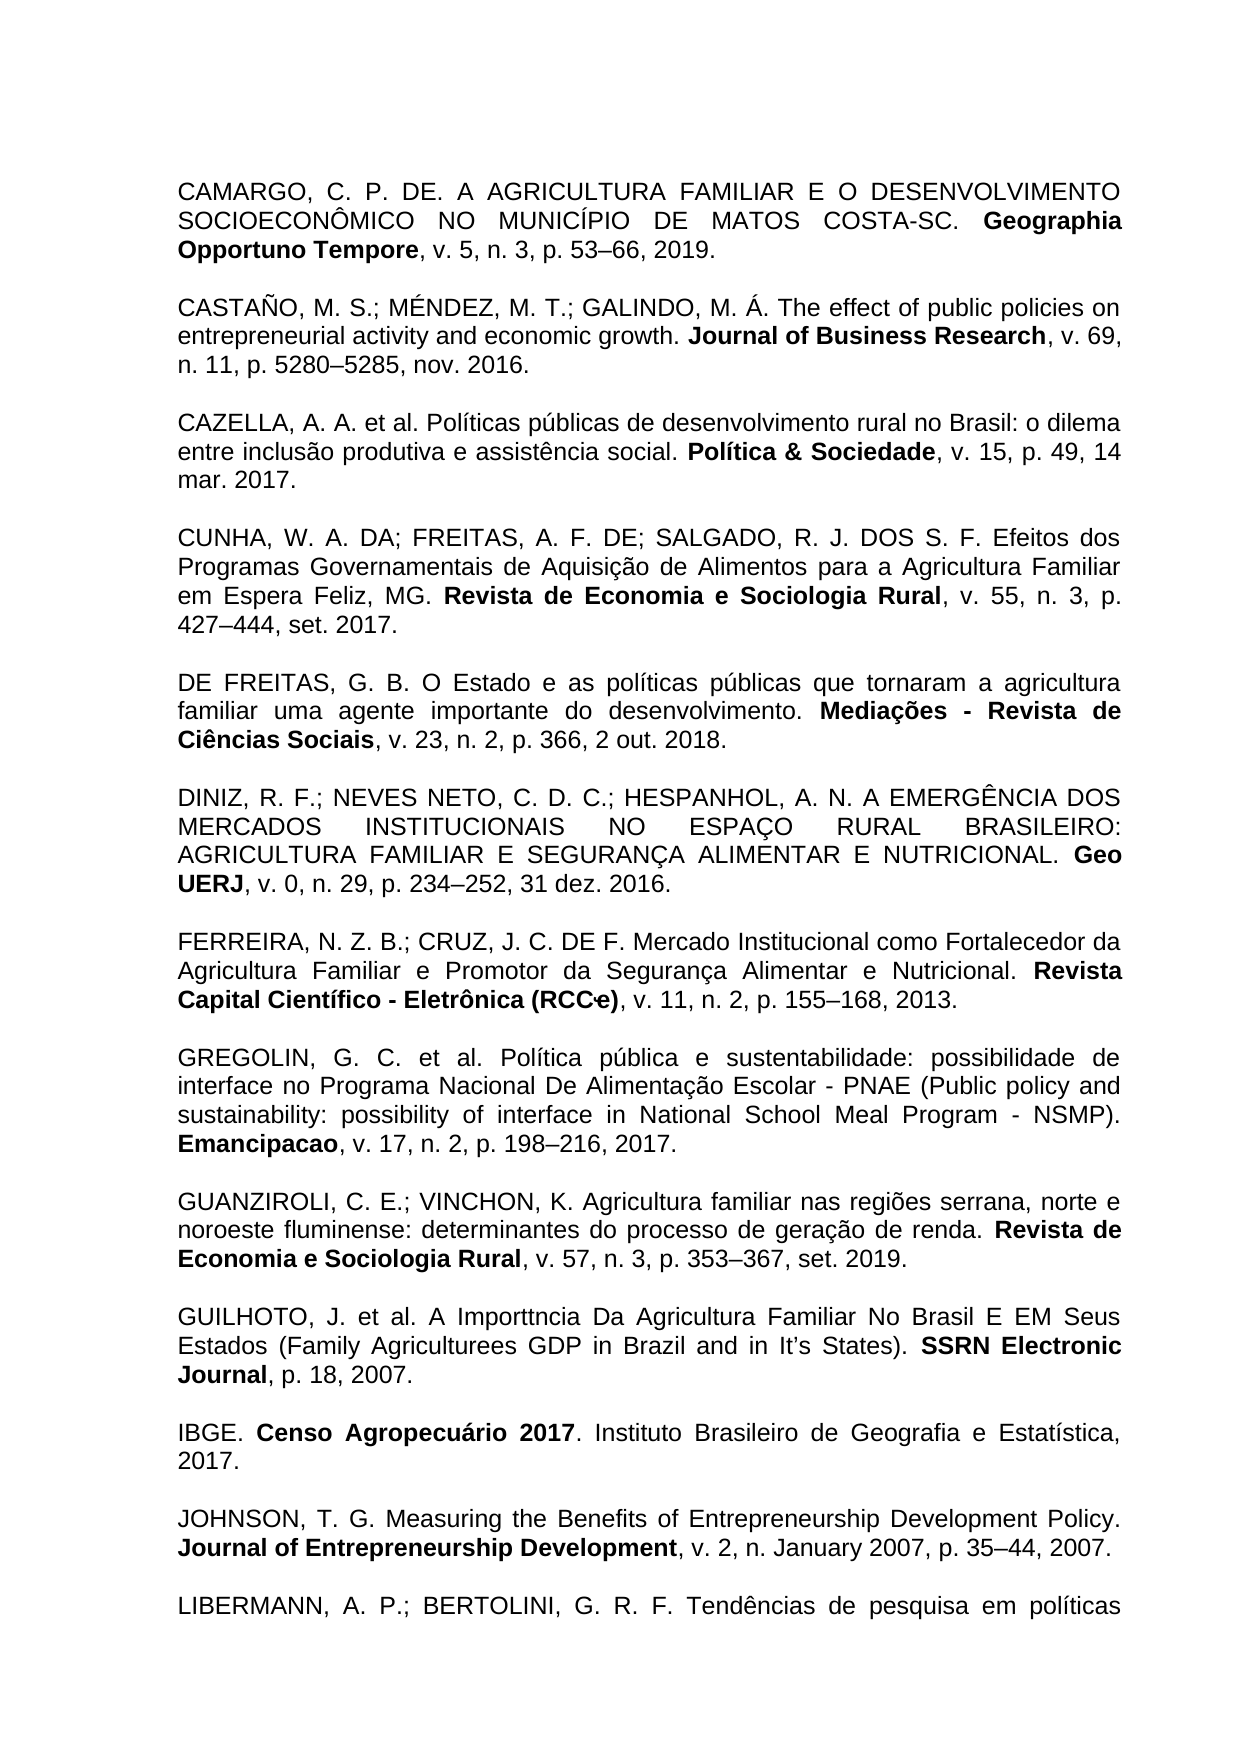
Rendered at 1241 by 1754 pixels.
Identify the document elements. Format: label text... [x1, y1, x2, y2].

text IBGE. Censo Agropecuário 2017. Instituto Brasileiro de Geografia e Estatística, 2017. [177, 1418, 1122, 1475]
text CASTAÑO, M. S.; MÉNDEZ, M. T.; GALINDO, M. Á. The effect of public policies on entrepreneurial activity and economic growth. Journal of Business Research, v. 69, n. 11, p. 5280–5285, nov. 2016. [177, 293, 1122, 379]
text CAMARGO, C. P. DE. A AGRICULTURA FAMILIAR E O DESENVOLVIMENTO SOCIOECONÔMICO NO MUNICÍPIO DE MATOS COSTA-SC. Geographia Opportuno Tempore, v. 5, n. 3, p. 53–66, 2019. [177, 177, 1122, 263]
text DINIZ, R. F.; NEVES NETO, C. D. C.; HESPANHOL, A. N. A EMERGÊNCIA DOS MERCADOS INSTITUCIONAIS NO ESPAÇO RURAL BRASILEIRO: AGRICULTURA FAMILIAR E SEGURANÇA ALIMENTAR E NUTRICIONAL. Geo UERJ, v. 0, n. 29, p. 234–252, 31 dez. 2016. [177, 783, 1122, 898]
text GUILHOTO, J. et al. A Importtncia Da Agricultura Familiar No Brasil E EM Seus Estados (Family Agriculturees GDP in Brazil and in It’s States). SSRN Electronic Journal, p. 18, 2007. [177, 1302, 1122, 1388]
text DE FREITAS, G. B. O Estado e as políticas públicas que tornaram a agricultura familiar uma agente importante do desenvolvimento. Mediações - Revista de Ciências Sociais, v. 23, n. 2, p. 366, 2 out. 2018. [177, 668, 1122, 754]
text GUANZIROLI, C. E.; VINCHON, K. Agricultura familiar nas regiões serrana, norte e noroeste fluminense: determinantes do processo de geração de renda. Revista de Economia e Sociologia Rural, v. 57, n. 3, p. 353–367, set. 2019. [177, 1187, 1122, 1273]
text GREGOLIN, G. C. et al. Política pública e sustentabilidade: possibilidade de interface no Programa Nacional De Alimentação Escolar - PNAE (Public policy and sustainability: possibility of interface in National School Meal Program - NSMP). Emancipacao, v. 17, n. 2, p. 198–216, 2017. [177, 1043, 1122, 1158]
text JOHNSON, T. G. Measuring the Benefits of Entrepreneurship Development Policy. Journal of Entrepreneurship Development, v. 2, n. January 2007, p. 35–44, 2007. [177, 1504, 1122, 1562]
text CAZELLA, A. A. et al. Políticas públicas de desenvolvimento rural no Brasil: o dilema entre inclusão produtiva e assistência social. Política & Sociedade, v. 15, p. 49, 14 mar. 2017. [177, 408, 1122, 494]
text CUNHA, W. A. DA; FREITAS, A. F. DE; SALGADO, R. J. DOS S. F. Efeitos dos Programas Governamentais de Aquisição de Alimentos para a Agricultura Familiar em Espera Feliz, MG. Revista de Economia e Sociologia Rural, v. 55, n. 3, p. 427–444, set. 2017. [177, 523, 1122, 638]
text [177, 1591, 1122, 1620]
text FERREIRA, N. Z. B.; CRUZ, J. C. DE F. Mercado Institucional como Fortalecedor da Agricultura Familiar e Promotor da Segurança Alimentar e Nutricional. Revista Capital Científico - Eletrônica (RCCҽ), v. 11, n. 2, p. 155–168, 2013. [177, 927, 1122, 1013]
